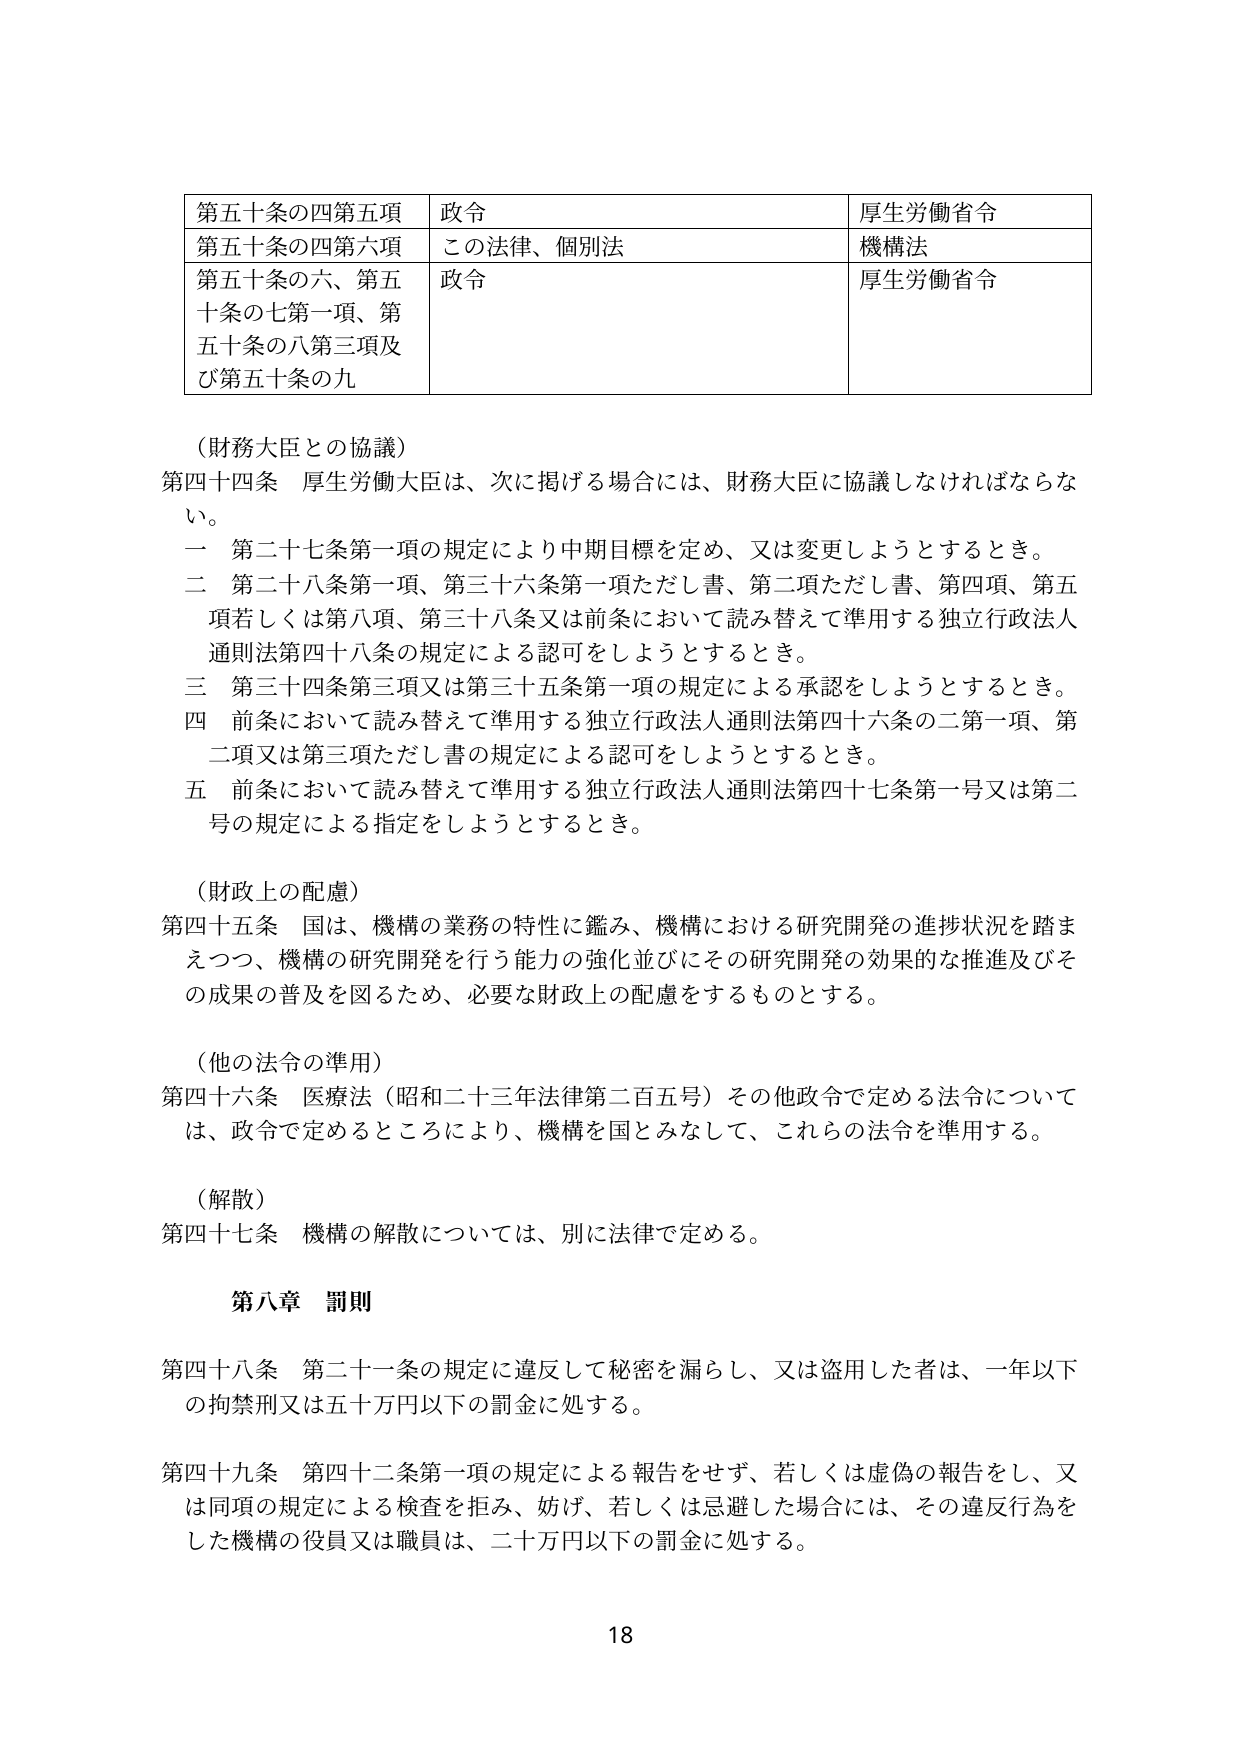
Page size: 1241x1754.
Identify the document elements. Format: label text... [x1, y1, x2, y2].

text 第四十七条 機構の解散については、別に法律で定める。 [161, 1215, 1079, 1249]
text （他の法令の準用） [184, 1044, 1079, 1079]
text 一 第二十七条第一項の規定により中期目標を定め、又は変更しようとするとき。 [184, 532, 1079, 566]
text 四 前条において読み替えて準用する独立行政法人通則法第四十六条の二第一項、第二項又は第三項ただし書の規定による認可をしようとするとき。 [184, 703, 1079, 771]
text （財政上の配慮） [184, 874, 1079, 908]
table_cell 第五十条の四第五項 [185, 195, 429, 228]
table_cell 政令 [430, 263, 848, 394]
table_cell 第五十条の六、第五十条の七第一項、第五十条の八第三項及び第五十条の九 [185, 263, 429, 394]
text 第四十九条 第四十二条第一項の規定による報告をせず、若しくは虚偽の報告をし、又は同項の規定による検査を拒み、妨げ、若しくは忌避した場合には、その違反行為をした機構の役員又は職員は、二十万円以下の罰金に処する。 [161, 1454, 1079, 1557]
table_cell 厚生労働省令 [849, 195, 1091, 228]
text 第四十五条 国は、機構の業務の特性に鑑み、機構における研究開発の進捗状況を踏まえつつ、機構の研究開発を行う能力の強化並びにその研究開発の効果的な推進及びその成果の普及を図るため、必要な財政上の配慮をするものとする。 [161, 908, 1079, 1010]
text （解散） [184, 1181, 1079, 1215]
text 三 第三十四条第三項又は第三十五条第一項の規定による承認をしようとするとき。 [184, 669, 1079, 703]
table_cell この法律、個別法 [430, 229, 848, 262]
text 第四十八条 第二十一条の規定に違反して秘密を漏らし、又は盗用した者は、一年以下の拘禁刑又は五十万円以下の罰金に処する。 [161, 1352, 1079, 1420]
text 二 第二十八条第一項、第三十六条第一項ただし書、第二項ただし書、第四項、第五項若しくは第八項、第三十八条又は前条において読み替えて準用する独立行政法人通則法第四十八条の規定による認可をしようとするとき。 [184, 566, 1079, 669]
text 五 前条において読み替えて準用する独立行政法人通則法第四十七条第一号又は第二号の規定による指定をしようとするとき。 [184, 771, 1079, 839]
text （財務大臣との協議） [184, 429, 1079, 464]
table_cell 機構法 [849, 229, 1091, 262]
text 第八章 罰則 [230, 1284, 1079, 1318]
table_cell 第五十条の四第六項 [185, 229, 429, 262]
text 第四十四条 厚生労働大臣は、次に掲げる場合には、財務大臣に協議しなければならない。 [161, 464, 1079, 532]
text 第四十六条 医療法（昭和二十三年法律第二百五号）その他政令で定める法令については、政令で定めるところにより、機構を国とみなして、これらの法令を準用する。 [161, 1079, 1079, 1147]
table_cell 政令 [430, 195, 848, 228]
table_cell 厚生労働省令 [849, 263, 1091, 394]
